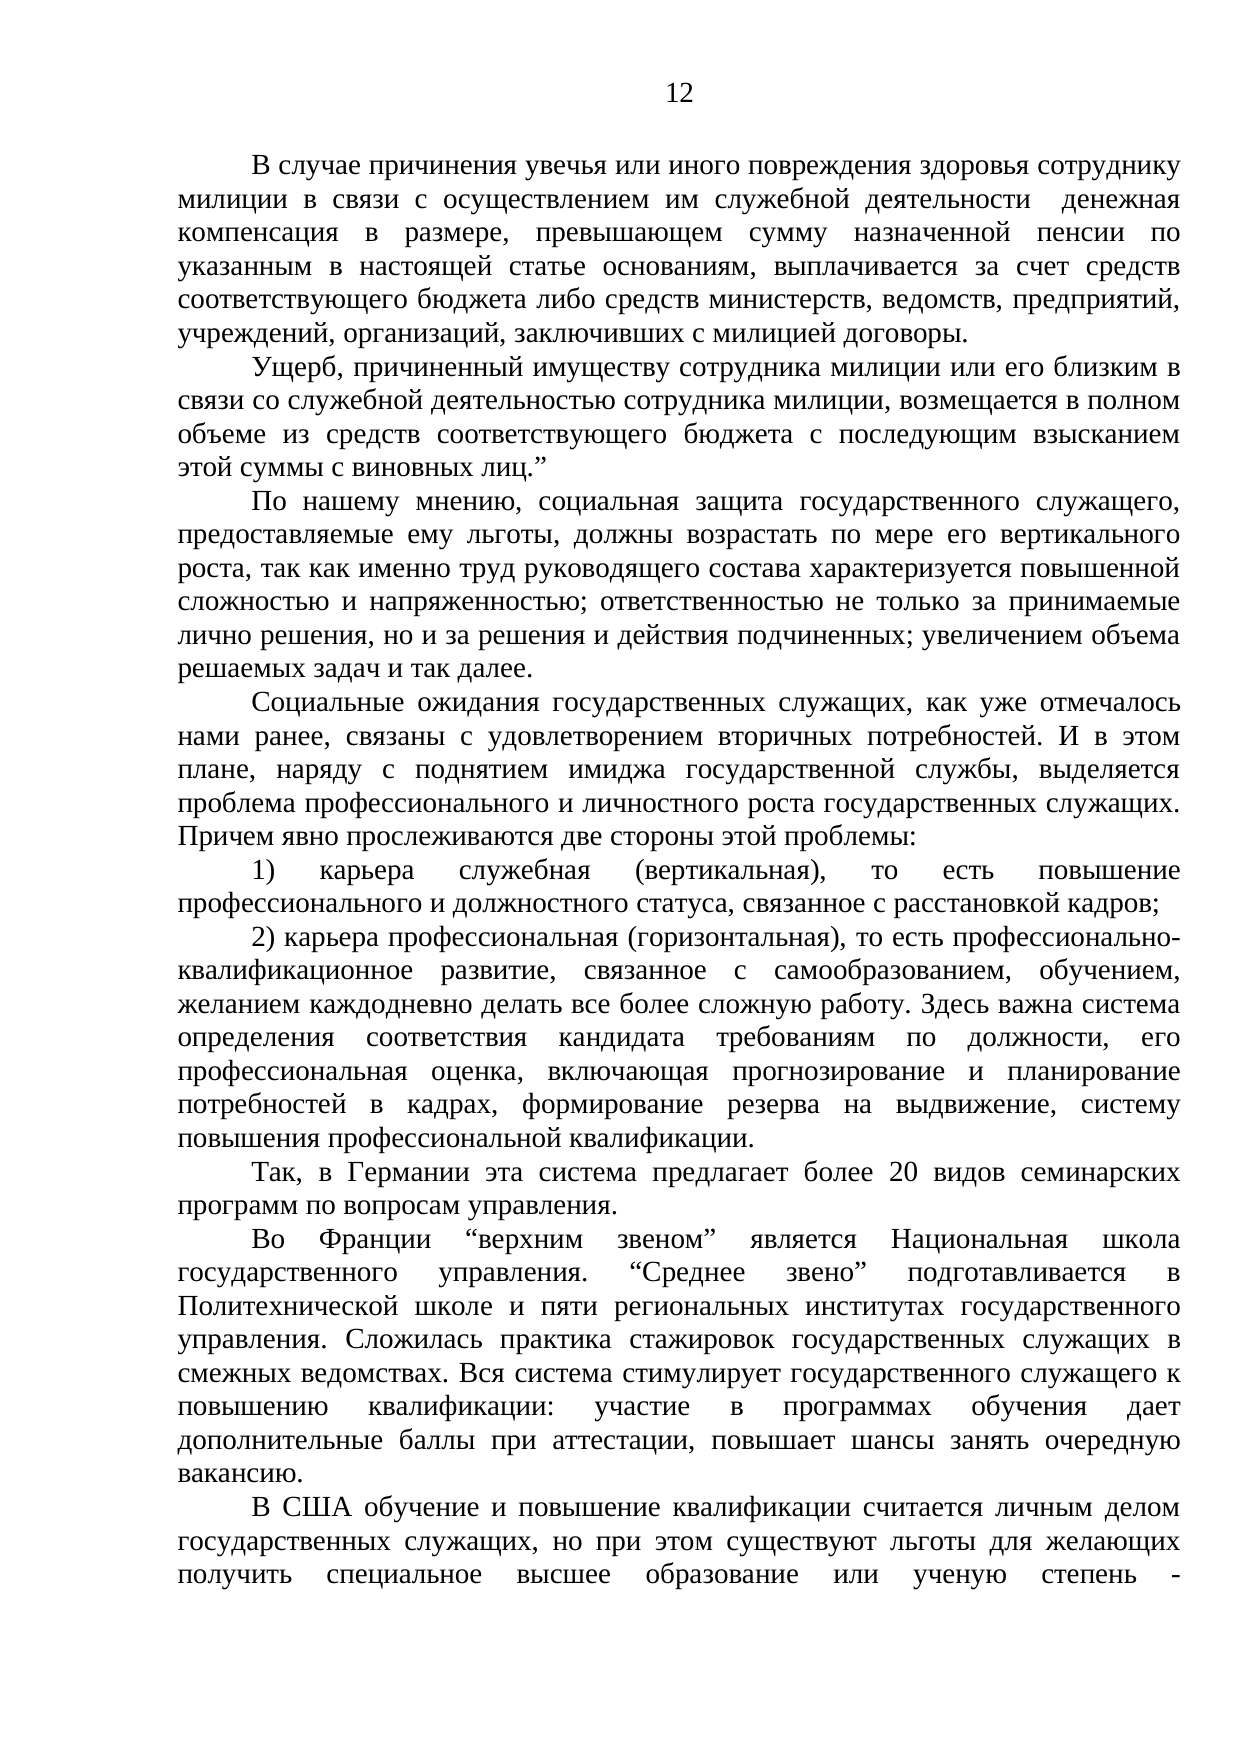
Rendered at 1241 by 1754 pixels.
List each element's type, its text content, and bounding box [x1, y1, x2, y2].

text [177, 1489, 1181, 1590]
text 2) карьера профессиональная (горизонтальная), то есть профессионально-квалификационное развитие, связанное с самообразованием, обучением, желанием каждодневно делать все более сложную работу. Здесь важна система определения соответствия кандидата требованиям по должности, его профессиональная оценка, включающая прогнозирование и планирование потребностей в кадрах, формирование резерва на выдвижение, систему повышения профессиональной квалификации. [177, 919, 1181, 1154]
text Во Франции “верхним звеном” является Национальная школа государственного управления. “Среднее звено” подготавливается в Политехнической школе и пяти региональных институтах государственного управления. Сложилась практика стажировок государственных служащих в смежных ведомствах. Вся система стимулирует государственного служащего к повышению квалификации: участие в программах обучения дает дополнительные баллы при аттестации, повышает шансы занять очередную вакансию. [177, 1221, 1181, 1489]
text 1) карьера служебная (вертикальная), то есть повышение профессионального и должностного статуса, связанное с расстановкой кадров; [177, 852, 1181, 919]
text Социальные ожидания государственных служащих, как уже отмечалось нами ранее, связаны с удовлетворением вторичных потребностей. И в этом плане, наряду с поднятием имиджа государственной службы, выделяется проблема профессионального и личностного роста государственных служащих. Причем явно прослеживаются две стороны этой проблемы: [177, 684, 1181, 852]
text В случае причинения увечья или иного повреждения здоровья сотруднику милиции в связи с осуществлением им служебной деятельности денежная компенсация в размере, превышающем сумму назначенной пенсии по указанным в настоящей статье основаниям, выплачивается за счет средств соответствующего бюджета либо средств министерств, ведомств, предприятий, учреждений, организаций, заключивших с милицией договоры. [177, 148, 1181, 349]
text Ущерб, причиненный имуществу сотрудника милиции или его близким в связи со служебной деятельностью сотрудника милиции, возмещается в полном объеме из средств соответствующего бюджета с последующим взысканием этой суммы с виновных лиц.” [177, 349, 1181, 483]
text Так, в Германии эта система предлагает более 20 видов семинарских программ по вопросам управления. [177, 1154, 1181, 1221]
text По нашему мнению, социальная защита государственного служащего, предоставляемые ему льготы, должны возрастать по мере его вертикального роста, так как именно труд руководящего состава характеризуется повышенной сложностью и напряженностью; ответственностью не только за принимаемые лично решения, но и за решения и действия подчиненных; увеличением объема решаемых задач и так далее. [177, 483, 1181, 684]
